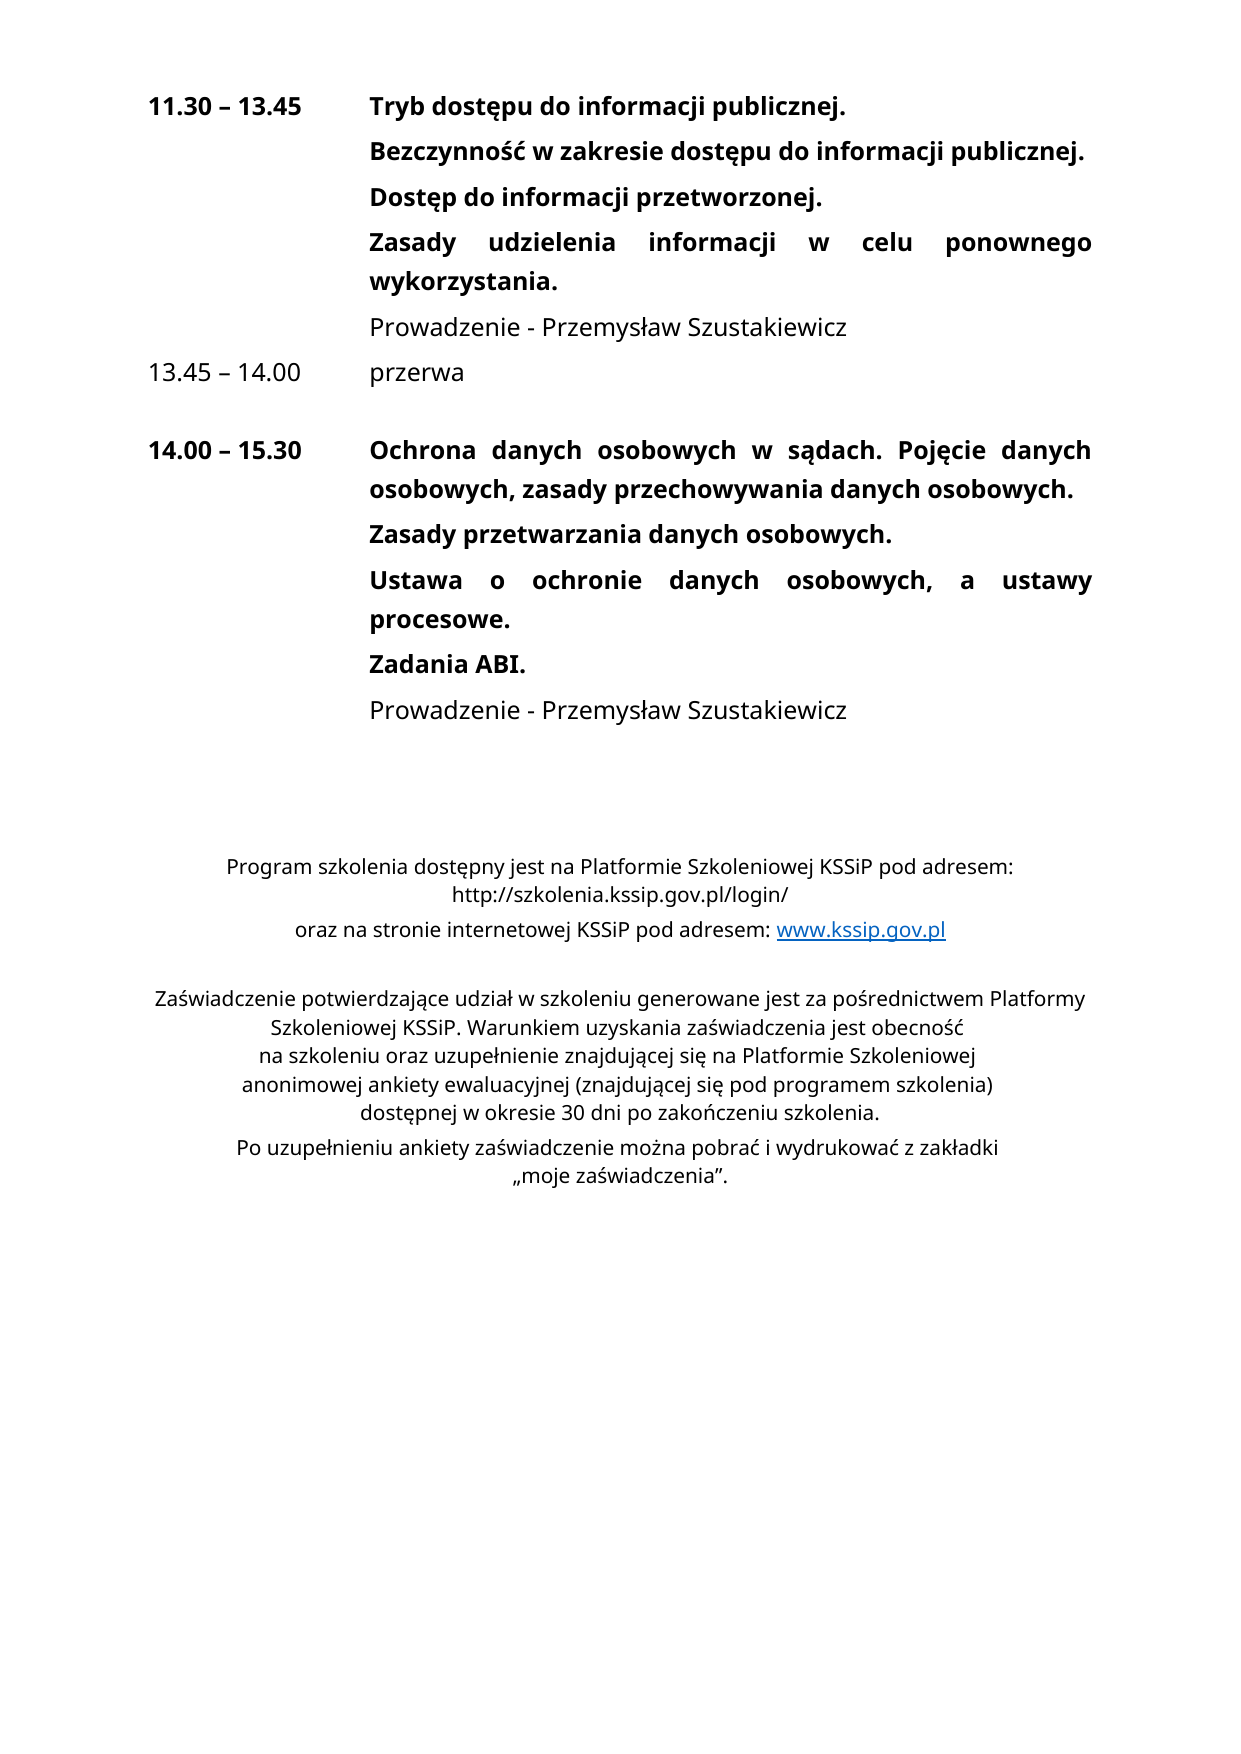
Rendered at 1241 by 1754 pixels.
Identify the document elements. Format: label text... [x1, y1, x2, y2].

text Zasady udzielenia informacji w celu ponownego wykorzystania. [148, 225, 1093, 298]
text 13.45 – 14.00 przerwa [148, 355, 1093, 422]
text Dostęp do informacji przetworzonej. [148, 179, 1093, 213]
text 11.30 – 13.45 Tryb dostępu do informacji publicznej. [148, 89, 1093, 123]
text 14.00 – 15.30 Ochrona danych osobowych w sądach. Pojęcie danych osobowych, zasady przechowywania danych osobowych. [148, 432, 1093, 506]
text Prowadzenie - Przemysław Szustakiewicz [369, 692, 1093, 727]
text http://szkolenia.kssip.gov.pl/login/ [148, 881, 1093, 909]
text Po uzupełnieniu ankiety zaświadczenie można pobrać i wydrukować z zakładki „moje zaświadczenia”. [148, 1133, 1093, 1190]
text Prowadzenie - Przemysław Szustakiewicz [148, 309, 1093, 343]
text Zadania ABI. [148, 647, 1093, 681]
text Ustawa o ochronie danych osobowych, a ustawy procesowe. [148, 562, 1093, 636]
text Zasady przetwarzania danych osobowych. [148, 517, 1093, 551]
text Program szkolenia dostępny jest na Platformie Szkoleniowej KSSiP pod adresem: [148, 852, 1093, 881]
text Bezczynność w zakresie dostępu do informacji publicznej. [148, 134, 1093, 168]
text oraz na stronie internetowej KSSiP pod adresem: www.kssip.gov.pl [148, 915, 1093, 944]
text Zaświadczenie potwierdzające udział w szkoleniu generowane jest za pośrednictwem Platformy Szkoleniowej KSSiP. Warunkiem uzyskania zaświadczenia jest obecność na szkoleniu oraz uzupełnienie znajdującej się na Platformie Szkoleniowej anonimowej ankiety ewaluacyjnej (znajdującej się pod programem szkolenia) dostępnej w okresie 30 dni po zakończeniu szkolenia. [148, 984, 1093, 1127]
